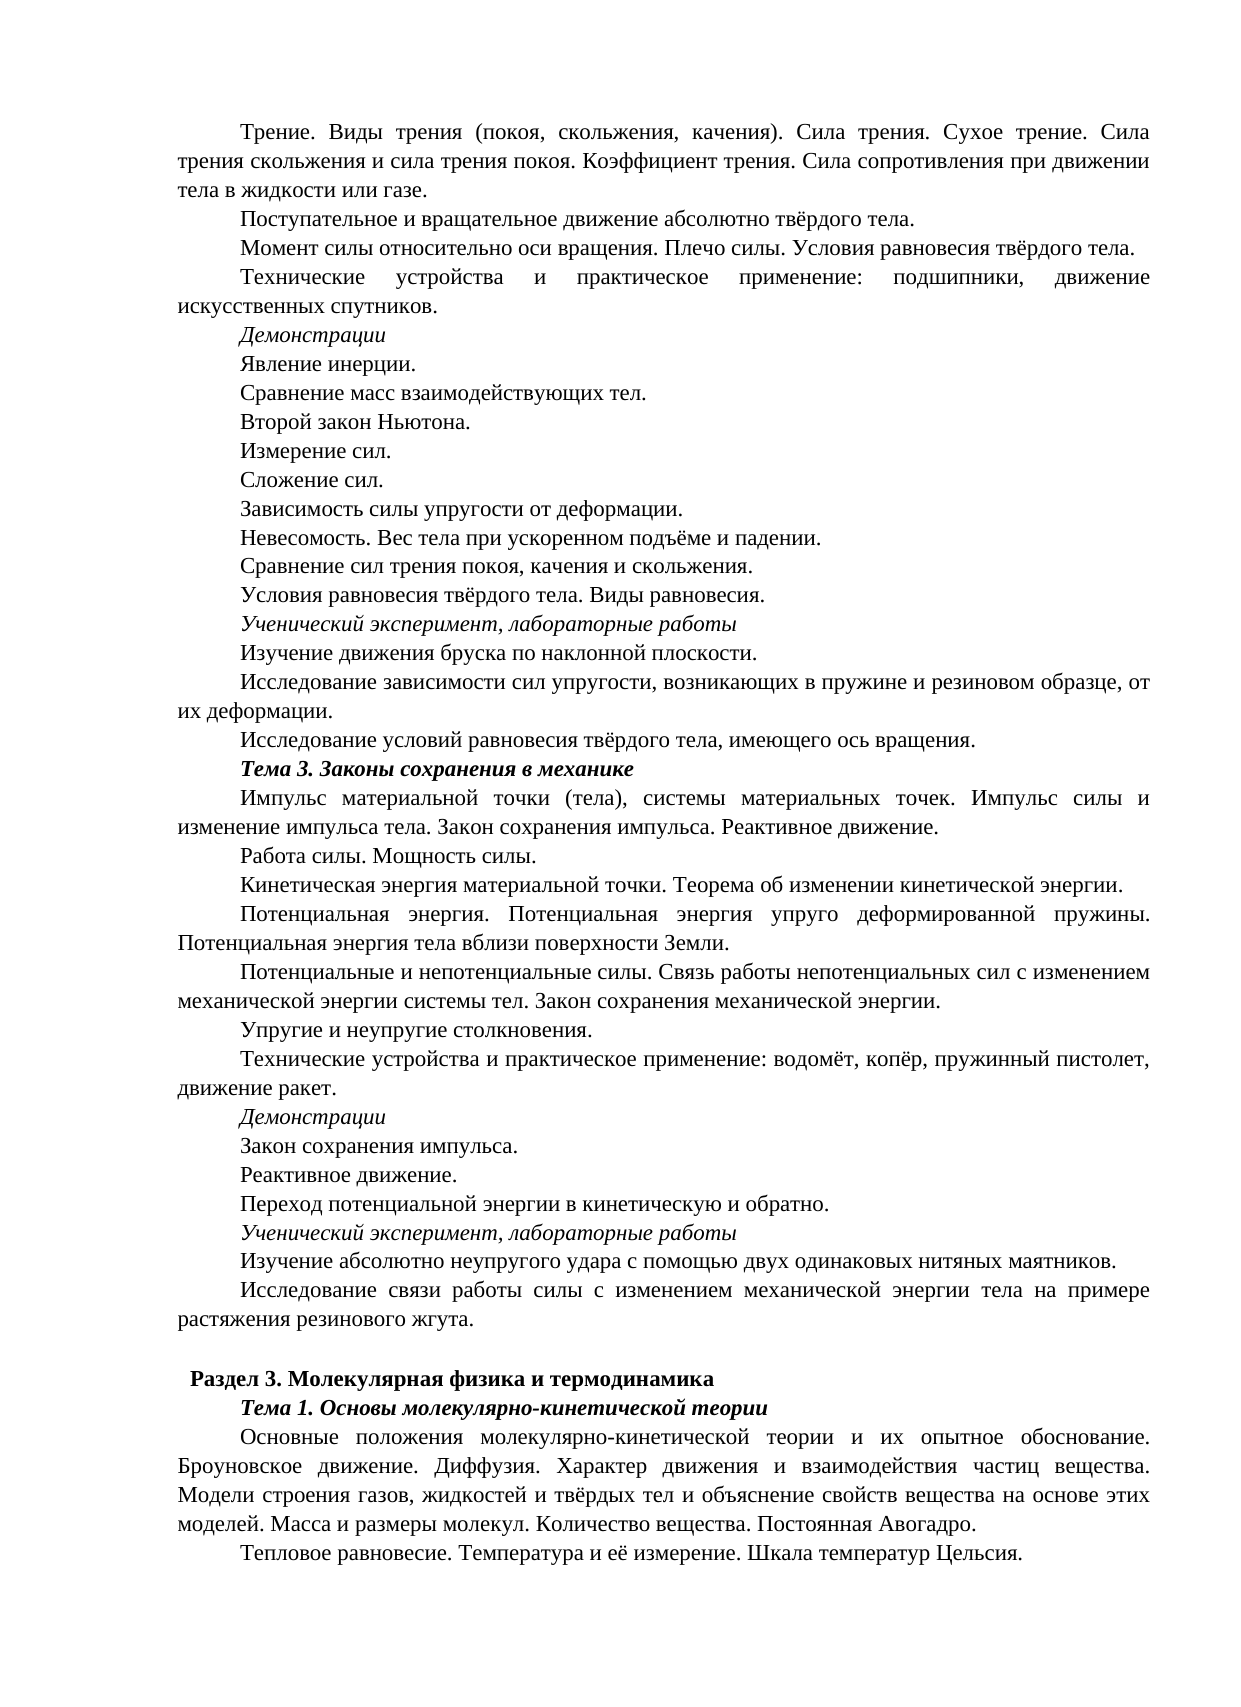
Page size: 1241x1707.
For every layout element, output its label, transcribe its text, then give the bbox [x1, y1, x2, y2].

text Работа силы. Мощность силы. [177, 842, 1152, 868]
text Переход потенциальной энергии в кинетическую и обратно. [177, 1189, 1152, 1216]
text Ученический эксперимент, лабораторные работы [177, 610, 1152, 637]
text Зависимость силы упругости от деформации. [177, 494, 1152, 521]
text Условия равновесия твёрдого тела. Виды равновесия. [177, 581, 1152, 608]
text Тепловое равновесие. Температура и её измерение. Шкала температур Цельсия. [177, 1539, 1152, 1565]
text Явление инерции. [177, 350, 1152, 376]
text Упругие и неупругие столкновения. [177, 1016, 1152, 1042]
text Второй закон Ньютона. [177, 408, 1152, 434]
text Исследование связи работы силы с изменением механической энергии тела на примере растяжения резинового жгута. [177, 1276, 1152, 1332]
text Тема 1. Основы молекулярно-кинетической теории [177, 1394, 1152, 1420]
text Технические устройства и практическое применение: подшипники, движение искусственных спутников. [177, 263, 1152, 318]
text Реактивное движение. [177, 1161, 1152, 1187]
text Тема 3. Законы сохранения в механике [177, 755, 1152, 782]
text Импульс материальной точки (тела), системы материальных точек. Импульс силы и изменение импульса тела. Закон сохранения импульса. Реактивное движение. [177, 784, 1152, 839]
text Потенциальная энергия. Потенциальная энергия упруго деформированной пружины. Потенциальная энергия тела вблизи поверхности Земли. [177, 900, 1152, 955]
text Трение. Виды трения (покоя, скольжения, качения). Сила трения. Сухое трение. Сила трения скольжения и сила трения покоя. Коэффициент трения. Сила сопротивления при движении тела в жидкости или газе. [177, 118, 1152, 202]
text Момент силы относительно оси вращения. Плечо силы. Условия равновесия твёрдого тела. [177, 234, 1152, 260]
text Исследование условий равновесия твёрдого тела, имеющего ось вращения. [177, 726, 1152, 753]
text Демонстрации [177, 1103, 1152, 1129]
text Исследование зависимости сил упругости, возникающих в пружине и резиновом образце, от их деформации. [177, 668, 1152, 724]
text Сравнение масс взаимодействующих тел. [177, 379, 1152, 405]
text Закон сохранения импульса. [177, 1132, 1152, 1158]
text Кинетическая энергия материальной точки. Теорема об изменении кинетической энергии. [177, 871, 1152, 897]
text Изучение абсолютно неупругого удара с помощью двух одинаковых нитяных маятников. [177, 1247, 1152, 1274]
text Измерение сил. [177, 437, 1152, 463]
text Потенциальные и непотенциальные силы. Связь работы непотенциальных сил с изменением механической энергии системы тел. Закон сохранения механической энергии. [177, 958, 1152, 1013]
text Технические устройства и практическое применение: водомёт, копёр, пружинный пистолет, движение ракет. [177, 1045, 1152, 1100]
text Невесомость. Вес тела при ускоренном подъёме и падении. [177, 523, 1152, 550]
text Раздел 3. Молекулярная физика и термодинамика [190, 1365, 1152, 1391]
text Основные положения молекулярно-кинетической теории и их опытное обоснование. Броуновское движение. Диффузия. Характер движения и взаимодействия частиц вещества. Модели строения газов, жидкостей и твёрдых тел и объяснение свойств вещества на основе этих моделей. Масса и размеры молекул. Количество вещества. Постоянная Авогадро. [177, 1423, 1152, 1536]
text Поступательное и вращательное движение абсолютно твёрдого тела. [177, 205, 1152, 231]
text Ученический эксперимент, лабораторные работы [177, 1218, 1152, 1245]
text Демонстрации [177, 321, 1152, 347]
text Сложение сил. [177, 466, 1152, 492]
text Сравнение сил трения покоя, качения и скольжения. [177, 552, 1152, 579]
text Изучение движения бруска по наклонной плоскости. [177, 639, 1152, 666]
